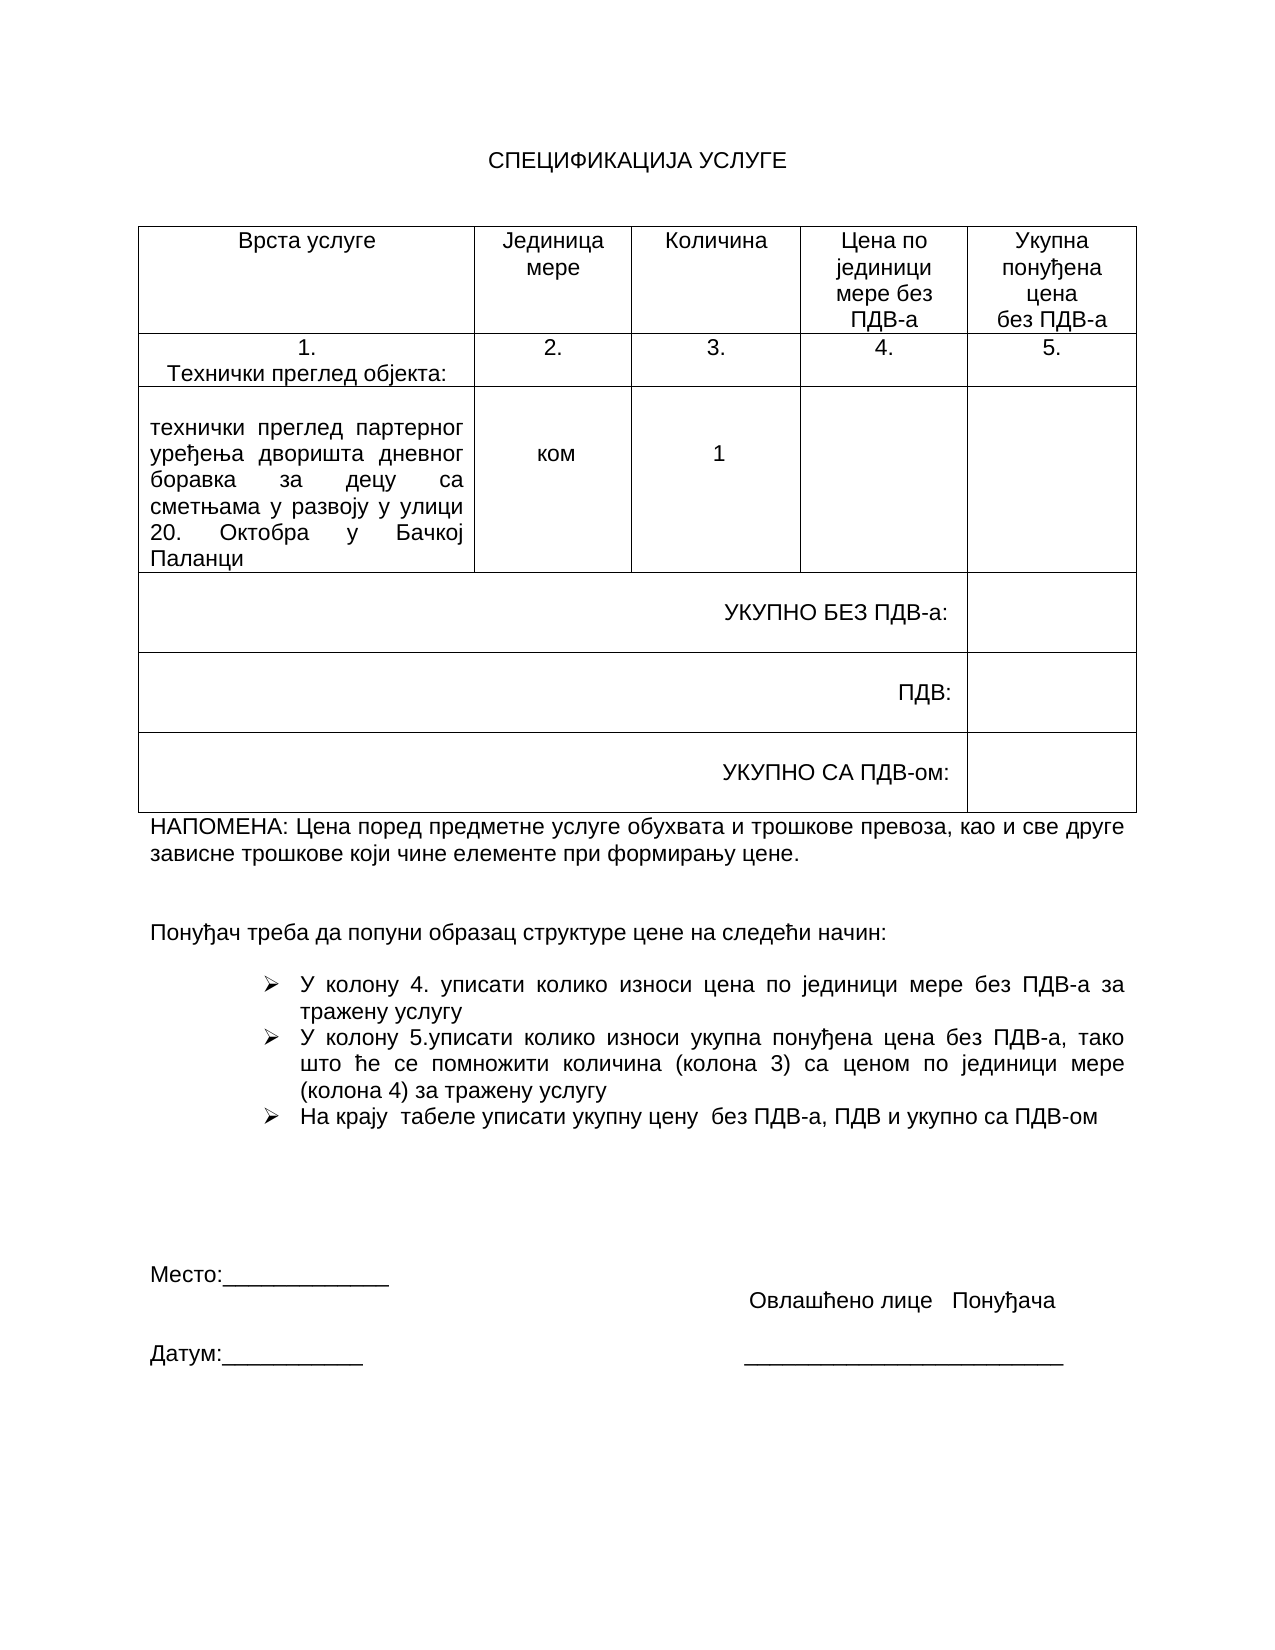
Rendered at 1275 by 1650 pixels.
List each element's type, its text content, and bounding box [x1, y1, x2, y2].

text СПЕЦИФИКАЦИЈА УСЛУГЕ [150, 147, 1125, 173]
table_cell [968, 387, 1136, 572]
table_cell 4. [801, 334, 967, 386]
table_cell ком [475, 387, 631, 572]
table_header Укупна понуђена цена без ПДВ-а [968, 227, 1136, 332]
table_cell 3. [632, 334, 800, 386]
text Овлашћено лице Понуђача [150, 1287, 1125, 1314]
table_cell 1 [632, 387, 800, 572]
table_cell 5. [968, 334, 1136, 386]
table_cell [968, 733, 1136, 812]
list У колону 4. уписати колико износи цена по јединици мере без ПДВ-а за тражену услугу [262, 971, 1125, 1024]
table_cell [801, 387, 967, 572]
text Понуђач треба да попуни образац структуре цене на следећи начин: [150, 918, 1125, 945]
table_cell 1. Технички преглед објекта: [139, 334, 474, 386]
table_header Врста услуге [139, 227, 474, 332]
text Датум:___________ _________________________ [150, 1340, 1125, 1367]
text Место:_____________ [150, 1261, 1125, 1287]
table_cell технички преглед партерног уређења дворишта дневног боравкa за децу са сметњама у развоју у улици 20. Октобра у Бачкој Паланци [139, 387, 474, 572]
text НАПОМЕНА: Цена поред предметне услуге обухвата и трошкове превоза, као и све друге зависне трошкове који чине елементе при формирању цене. [150, 813, 1125, 866]
list У колону 5.уписати колико износи укупна понуђена цена без ПДВ-а, тако што ће се помножити количина (колона 3) са ценом по јединици мере (колона 4) за тражену услугу [262, 1024, 1125, 1103]
table_cell УКУПНО БЕЗ ПДВ-а: [139, 573, 967, 652]
table_header Цена по јединици мере без ПДВ-а [801, 227, 967, 332]
table_cell [968, 653, 1136, 732]
table_cell [968, 573, 1136, 652]
table_cell УКУПНО СА ПДВ-ом: [139, 733, 967, 812]
list На крају табеле уписати укупну цену без ПДВ-а, ПДВ и укупно са ПДВ-ом [262, 1103, 1125, 1129]
table_cell ПДВ: [139, 653, 967, 732]
table_cell 2. [475, 334, 631, 386]
table_header Јединица мере [475, 227, 631, 332]
table_header Количина [632, 227, 800, 332]
